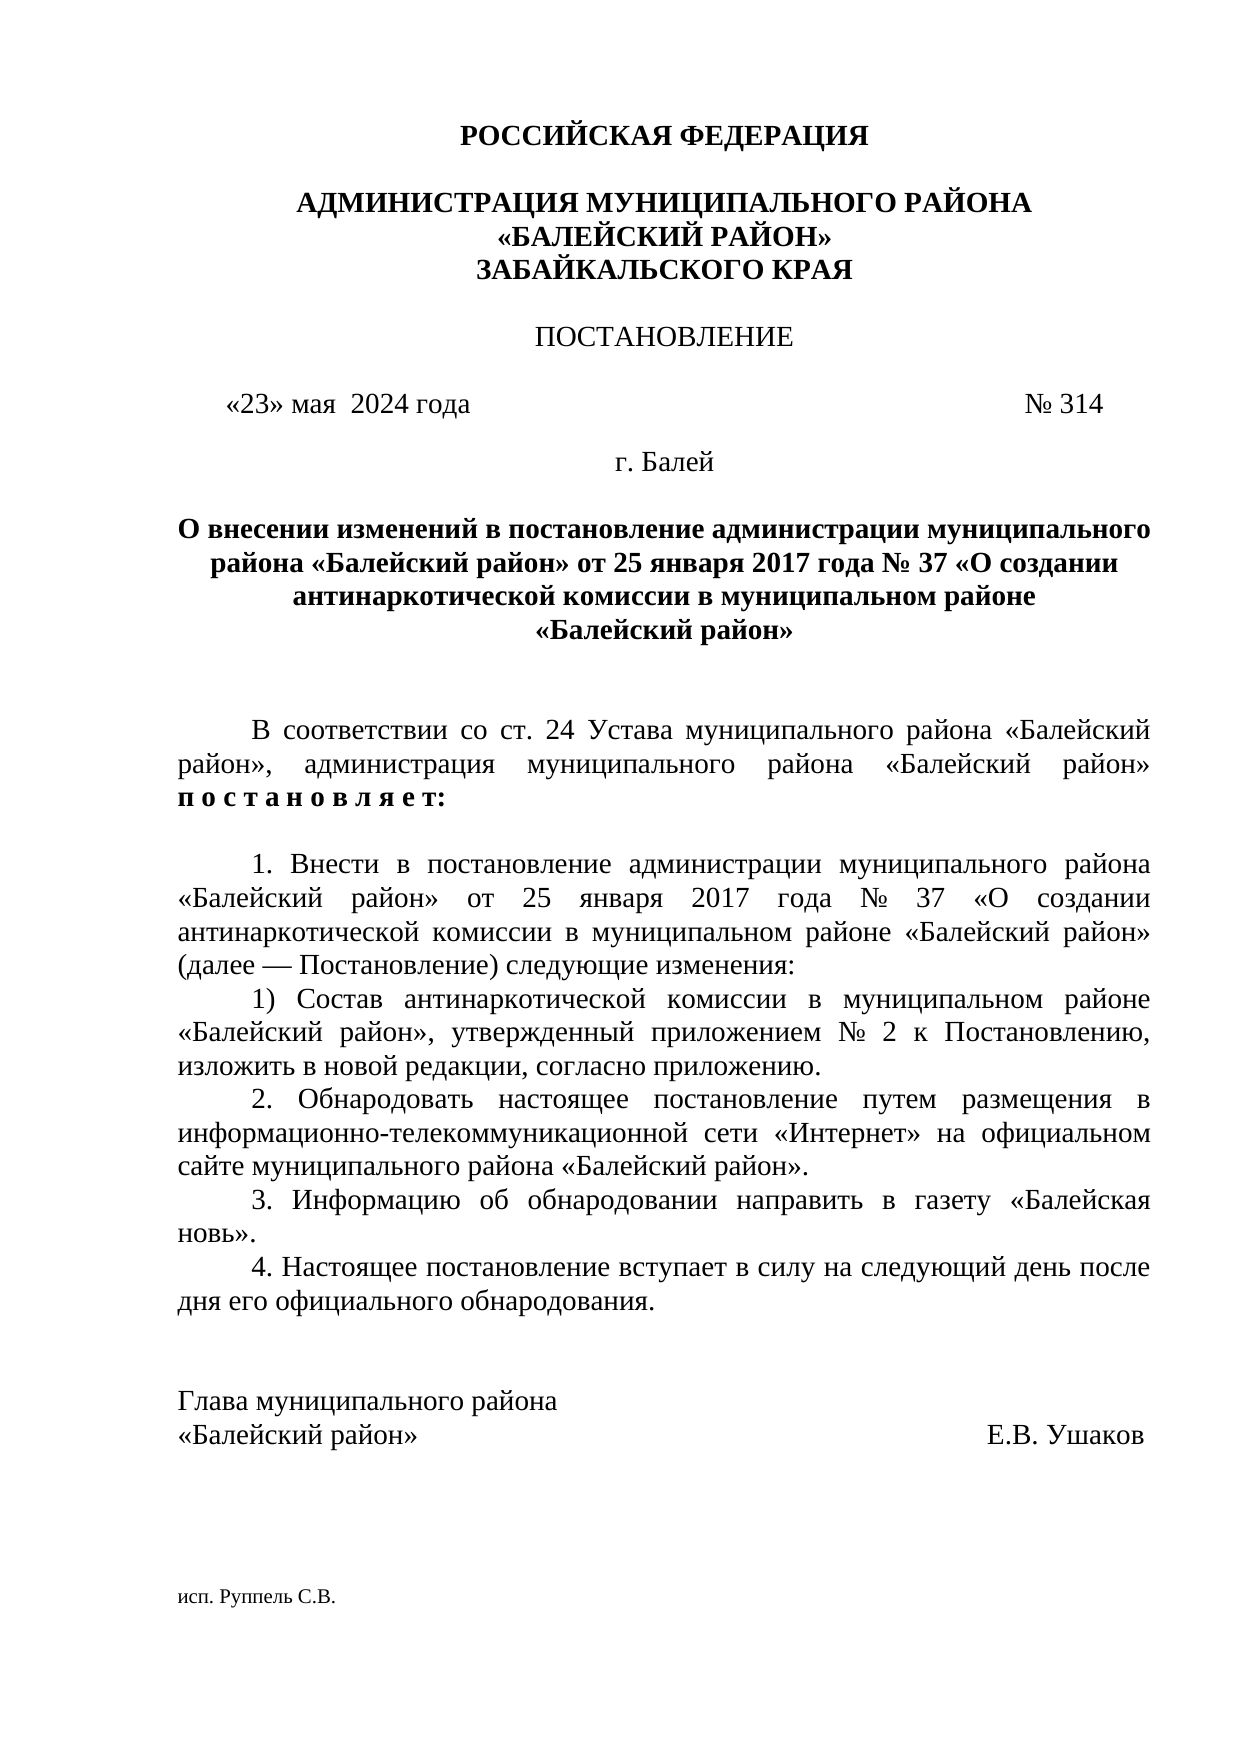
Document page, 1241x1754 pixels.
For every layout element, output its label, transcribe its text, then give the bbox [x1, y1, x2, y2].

text «Балейский район» [177, 612, 1152, 645]
text 4. Настоящее постановление вступает в силу на следующий день после дня его официального обнародования. [177, 1249, 1152, 1316]
text 1. Внести в постановление администрации муниципального района «Балейский район» от 25 января 2017 года № 37 «О создании антинаркотической комиссии в муниципальном районе «Балейский район» (далее — Постановление) следующие изменения: [177, 847, 1152, 981]
text РОССИЙСКАЯ ФЕДЕРАЦИЯ [177, 118, 1152, 152]
text «23» мая 2024 года № 314 [177, 386, 1152, 420]
text исп. Руппель С.В. [177, 1584, 1152, 1608]
text АДМИНИСТРАЦИЯ МУНИЦИПАЛЬНОГО РАЙОНА [177, 185, 1152, 219]
text 1) Состав антинаркотической комиссии в муниципальном районе «Балейский район», утвержденный приложением № 2 к Постановлению, изложить в новой редакции, согласно приложению. [177, 981, 1152, 1081]
text г. Балей [177, 444, 1152, 478]
text ЗАБАЙКАЛЬСКОГО КРАЯ [177, 252, 1152, 286]
text «Балейский район» Е.В. Ушаков [177, 1417, 1152, 1450]
text 3. Информацию об обнародовании направить в газету «Балейская новь». [177, 1182, 1152, 1249]
text ПОСТАНОВЛЕНИЕ [177, 319, 1152, 353]
text 2. Обнародовать настоящее постановление путем размещения в информационно-телекоммуникационной сети «Интернет» на официальном сайте муниципального района «Балейский район». [177, 1081, 1152, 1182]
text В соответствии со ст. 24 Устава муниципального района «Балейский район», администрация муниципального района «Балейский район» п о с т а н о в л я е т: [177, 712, 1152, 813]
text Глава муниципального района [177, 1383, 1152, 1417]
text «БАЛЕЙСКИЙ РАЙОН» [177, 219, 1152, 252]
text О внесении изменений в постановление администрации муниципального района «Балейский район» от 25 января 2017 года № 37 «О создании антинаркотической комиссии в муниципальном районе [177, 511, 1152, 612]
